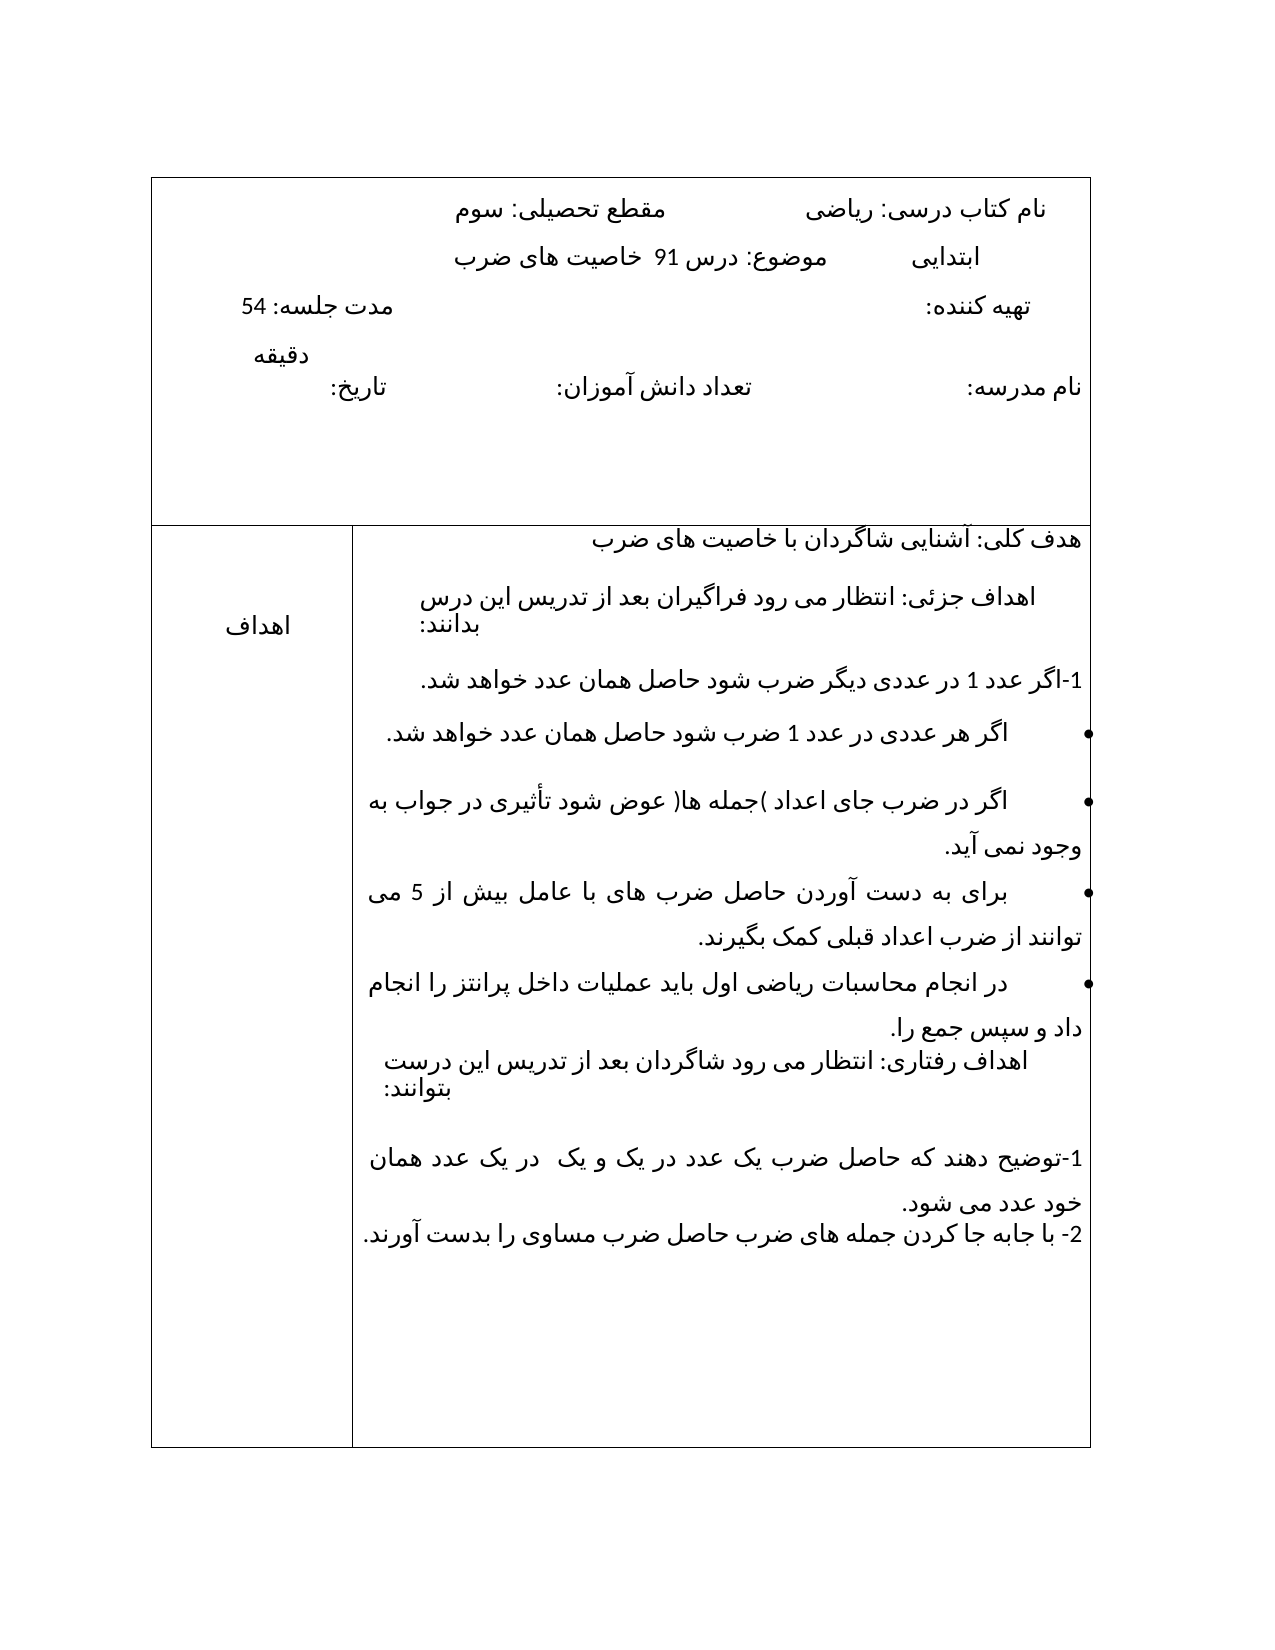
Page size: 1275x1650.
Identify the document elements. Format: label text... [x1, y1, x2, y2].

table_header نام کتاب درسی: ریاضی مقطع تحصیلی: سوم ابتدایی موضوع: درس 91 خاصیت های ضرب تهیه کننده: مدت جلسه: 54 دقیقه نام مدرسه: تعداد دانش آموزان: تاریخ: [152, 178, 1090, 525]
table_cell هدف کلی: آشنایی شاگردان با خاصیت های ضرب اهداف جزئی: انتظار می رود فراگیران بعد از تدریس این درس بدانند: 1-اگر عدد 1 در عددی دیگر ضرب شود حاصل همان عدد خواهد شد. اگر هر عددی در عدد 1 ضرب شود حاصل همان عدد خواهد شد. اگر در ضرب جای اعداد )جمله ها( عوض شود تأثیری در جواب به وجود نمی آید. برای به دست آوردن حاصل ضرب های با عامل بیش از 5 می توانند از ضرب اعداد قبلی کمک بگیرند. در انجام محاسبات ریاضی اول باید عملیات داخل پرانتز را انجام داد و سپس جمع را. اهداف رفتاری: انتظار می رود شاگردان بعد از تدریس این درست بتوانند: 1-توضیح دهند که حاصل ضرب یک عدد در یک و یک در یک عدد همان خود عدد می شود. 2- با جابه جا کردن جمله های ضرب حاصل ضرب مساوی را بدست آورند. [353, 526, 1090, 1447]
table_cell اهداف [152, 526, 352, 1447]
